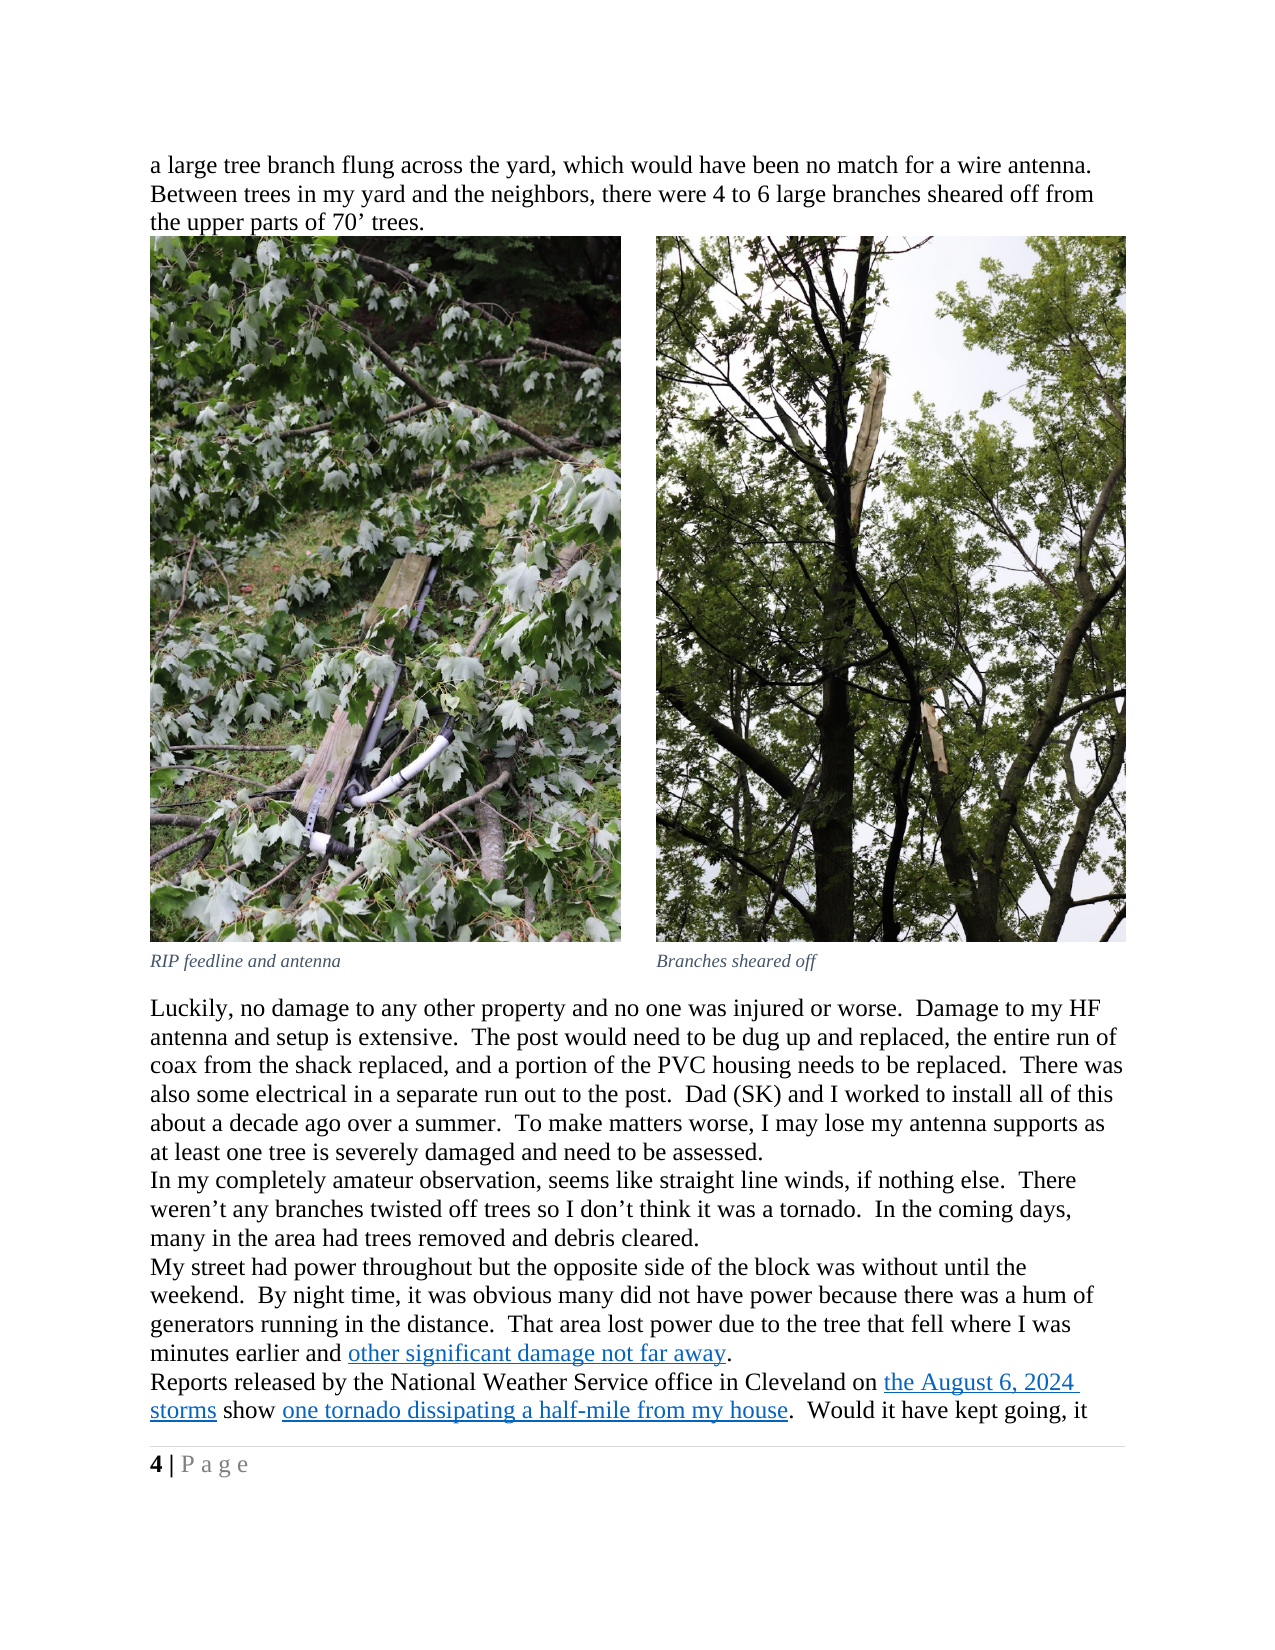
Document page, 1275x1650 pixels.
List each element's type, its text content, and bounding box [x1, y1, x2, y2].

text My street had power throughout but the opposite side of the block was without until the weekend. By night time, it was obvious many did not have power because there was a hum of generators running in the distance. That area lost power due to the tree that fell where I was minutes earlier and other significant damage not far away. [150, 1252, 1125, 1367]
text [150, 1367, 1125, 1424]
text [150, 150, 1125, 236]
picture [656, 236, 1126, 942]
picture [150, 236, 621, 942]
text In my completely amateur observation, seems like straight line winds, if nothing else. There weren’t any branches twisted off trees so I don’t think it was a tornado. In the coming days, many in the area had trees removed and debris cleared. [150, 1165, 1125, 1252]
